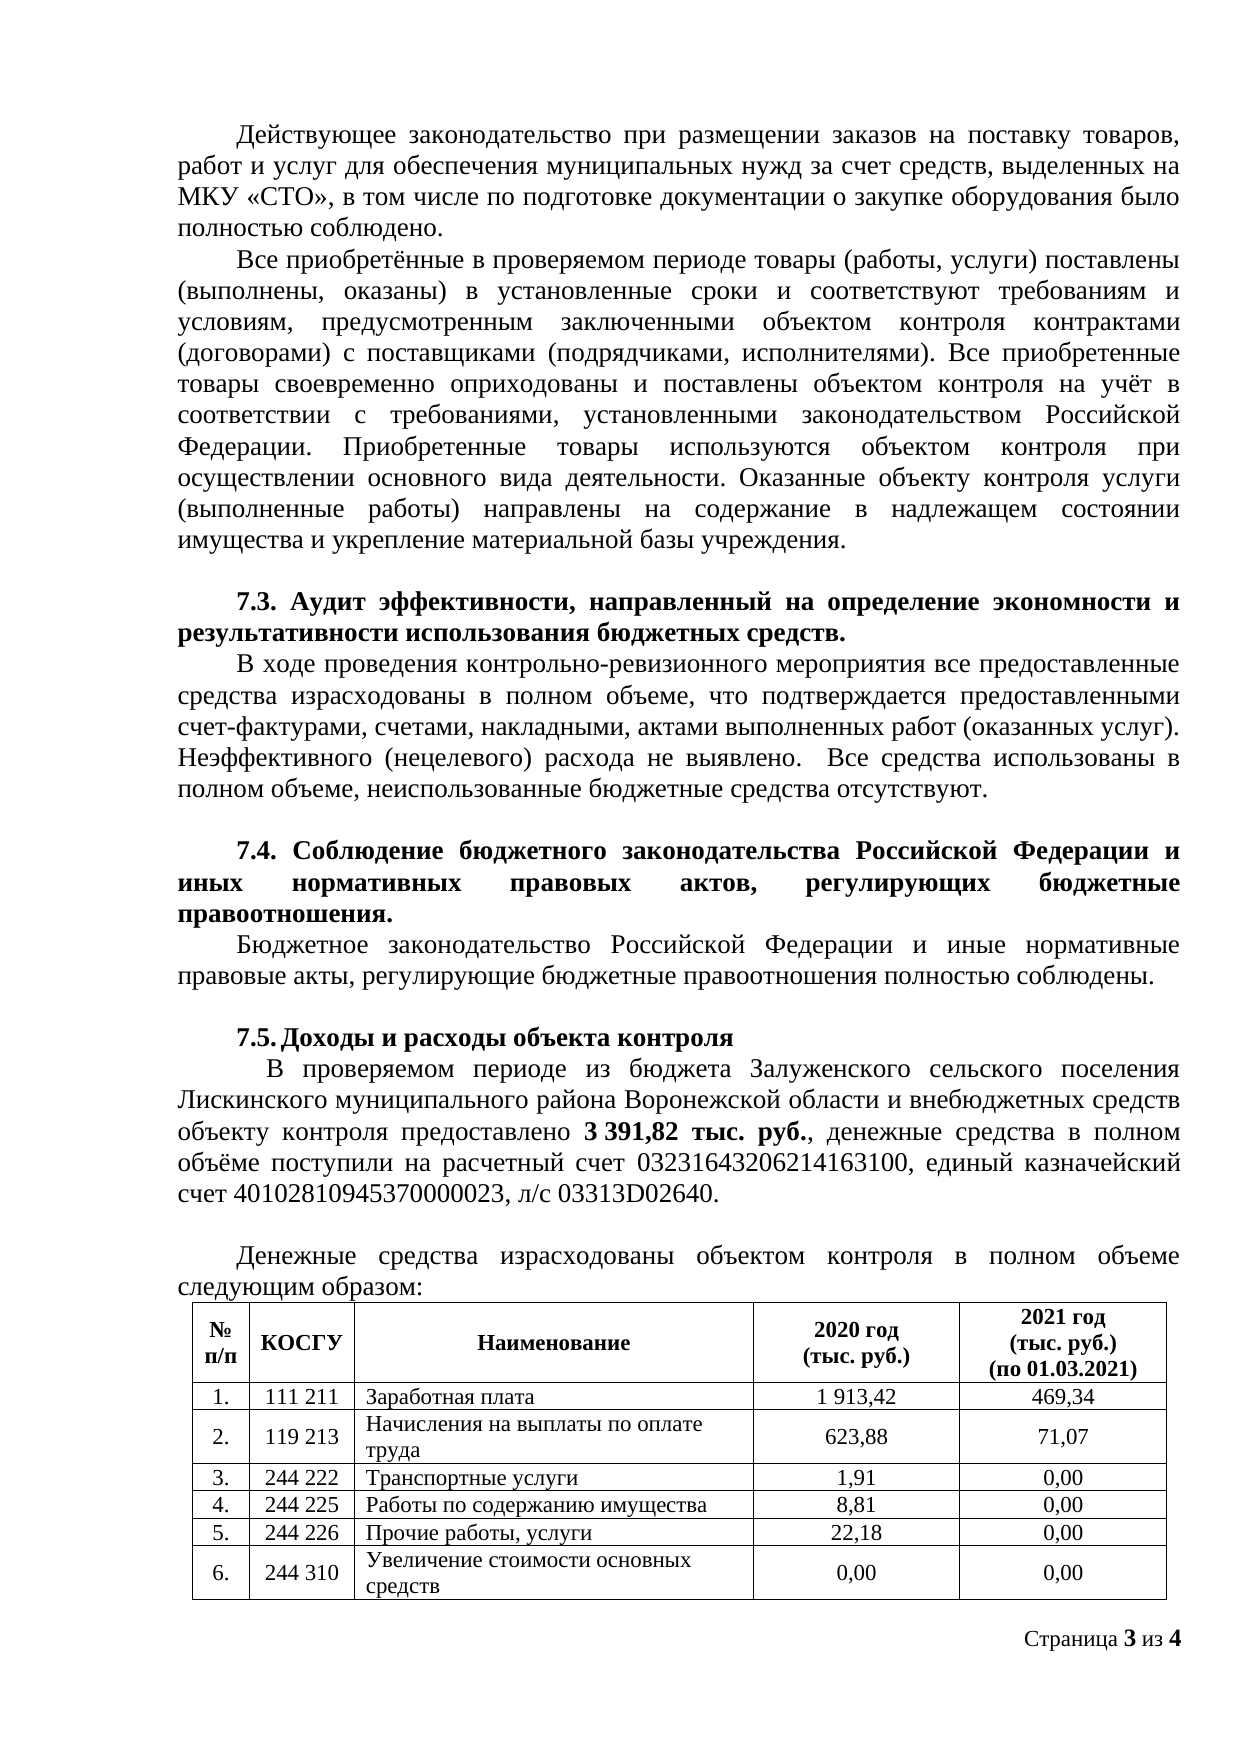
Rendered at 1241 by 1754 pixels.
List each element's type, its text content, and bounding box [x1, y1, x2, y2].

table_cell 0,00 [960, 1519, 1166, 1545]
text Бюджетное законодательство Российской Федерации и иные нормативные правовые акты, регулирующие бюджетные правоотношения полностью соблюдены. [177, 928, 1181, 990]
table_cell 6. [193, 1546, 249, 1599]
table_cell Транспортные услуги [355, 1464, 753, 1490]
table_cell 111 211 [250, 1383, 354, 1409]
table_cell 0,00 [960, 1464, 1166, 1490]
list Доходы и расходы объекта контроля [236, 1021, 1181, 1052]
table_cell 244 310 [250, 1546, 354, 1599]
table_cell Начисления на выплаты по оплате труда [355, 1410, 753, 1463]
text Действующее законодательство при размещении заказов на поставку товаров, работ и услуг для обеспечения муниципальных нужд за счет средств, выделенных на МКУ «СТО», в том числе по подготовке документации о закупке оборудования было полностью соблюдено. [177, 118, 1181, 243]
table_cell 469,34 [960, 1383, 1166, 1409]
table_cell 1 913,42 [754, 1383, 959, 1409]
table_cell 119 213 [250, 1410, 354, 1463]
table_cell 1. [193, 1383, 249, 1409]
table_cell 0,00 [960, 1546, 1166, 1599]
table_cell Заработная плата [355, 1383, 753, 1409]
table_cell 2. [193, 1410, 249, 1463]
table_cell 1,91 [754, 1464, 959, 1490]
table_cell 244 225 [250, 1491, 354, 1518]
table_header 2021 год (тыс. руб.) (по 01.03.2021) [960, 1303, 1166, 1382]
table_cell Увеличение стоимости основных средств [355, 1546, 753, 1599]
table_cell 244 226 [250, 1519, 354, 1545]
table_cell 0,00 [960, 1491, 1166, 1518]
table_cell Прочие работы, услуги [355, 1519, 753, 1545]
table_cell 8,81 [754, 1491, 959, 1518]
table_header Наименование [355, 1303, 753, 1382]
table_cell 22,18 [754, 1519, 959, 1545]
table_cell 5. [193, 1519, 249, 1545]
table_cell 623,88 [754, 1410, 959, 1463]
table_cell 244 222 [250, 1464, 354, 1490]
table_header 2020 год (тыс. руб.) [754, 1303, 959, 1382]
text 7.3. Аудит эффективности, направленный на определение экономности и результативности использования бюджетных средств. [177, 585, 1181, 648]
table_cell 71,07 [960, 1410, 1166, 1463]
text В ходе проведения контрольно-ревизионного мероприятия все предоставленные средства израсходованы в полном объеме, что подтверждается предоставленными счет-фактурами, счетами, накладными, актами выполненных работ (оказанных услуг). Неэффективного (нецелевого) расхода не выявлено. Все средства использованы в полном объеме, неиспользованные бюджетные средства отсутствуют. [177, 648, 1181, 803]
table_cell 0,00 [754, 1546, 959, 1599]
table_header КОСГУ [250, 1303, 354, 1382]
table_cell Работы по содержанию имущества [355, 1491, 753, 1518]
text Все приобретённые в проверяемом периоде товары (работы, услуги) поставлены (выполнены, оказаны) в установленные сроки и соответствуют требованиям и условиям, предусмотренным заключенными объектом контроля контрактами (договорами) с поставщиками (подрядчиками, исполнителями). Все приобретенные товары своевременно оприходованы и поставлены объектом контроля на учёт в соответствии с требованиями, установленными законодательством Российской Федерации. Приобретенные товары используются объектом контроля при осуществлении основного вида деятельности. Оказанные объекту контроля услуги (выполненные работы) направлены на содержание в надлежащем состоянии имущества и укрепление материальной базы учреждения. [177, 243, 1181, 554]
text 7.4. Соблюдение бюджетного законодательства Российской Федерации и иных нормативных правовых актов, регулирующих бюджетные правоотношения. [177, 834, 1181, 928]
text В проверяемом периоде из бюджета Залуженского сельского поселения Лискинского муниципального района Воронежской области и внебюджетных средств объекту контроля предоставлено 3 391,82 тыс. руб., денежные средства в полном объёме поступили на расчетный счет 03231643206214163100, единый казначейский счет 40102810945370000023, л/с 03313D02640. [177, 1052, 1181, 1208]
text Денежные средства израсходованы объектом контроля в полном объеме следующим образом: [177, 1239, 1181, 1302]
table_cell 3. [193, 1464, 249, 1490]
table_header № п/п [193, 1303, 249, 1382]
table_cell 4. [193, 1491, 249, 1518]
